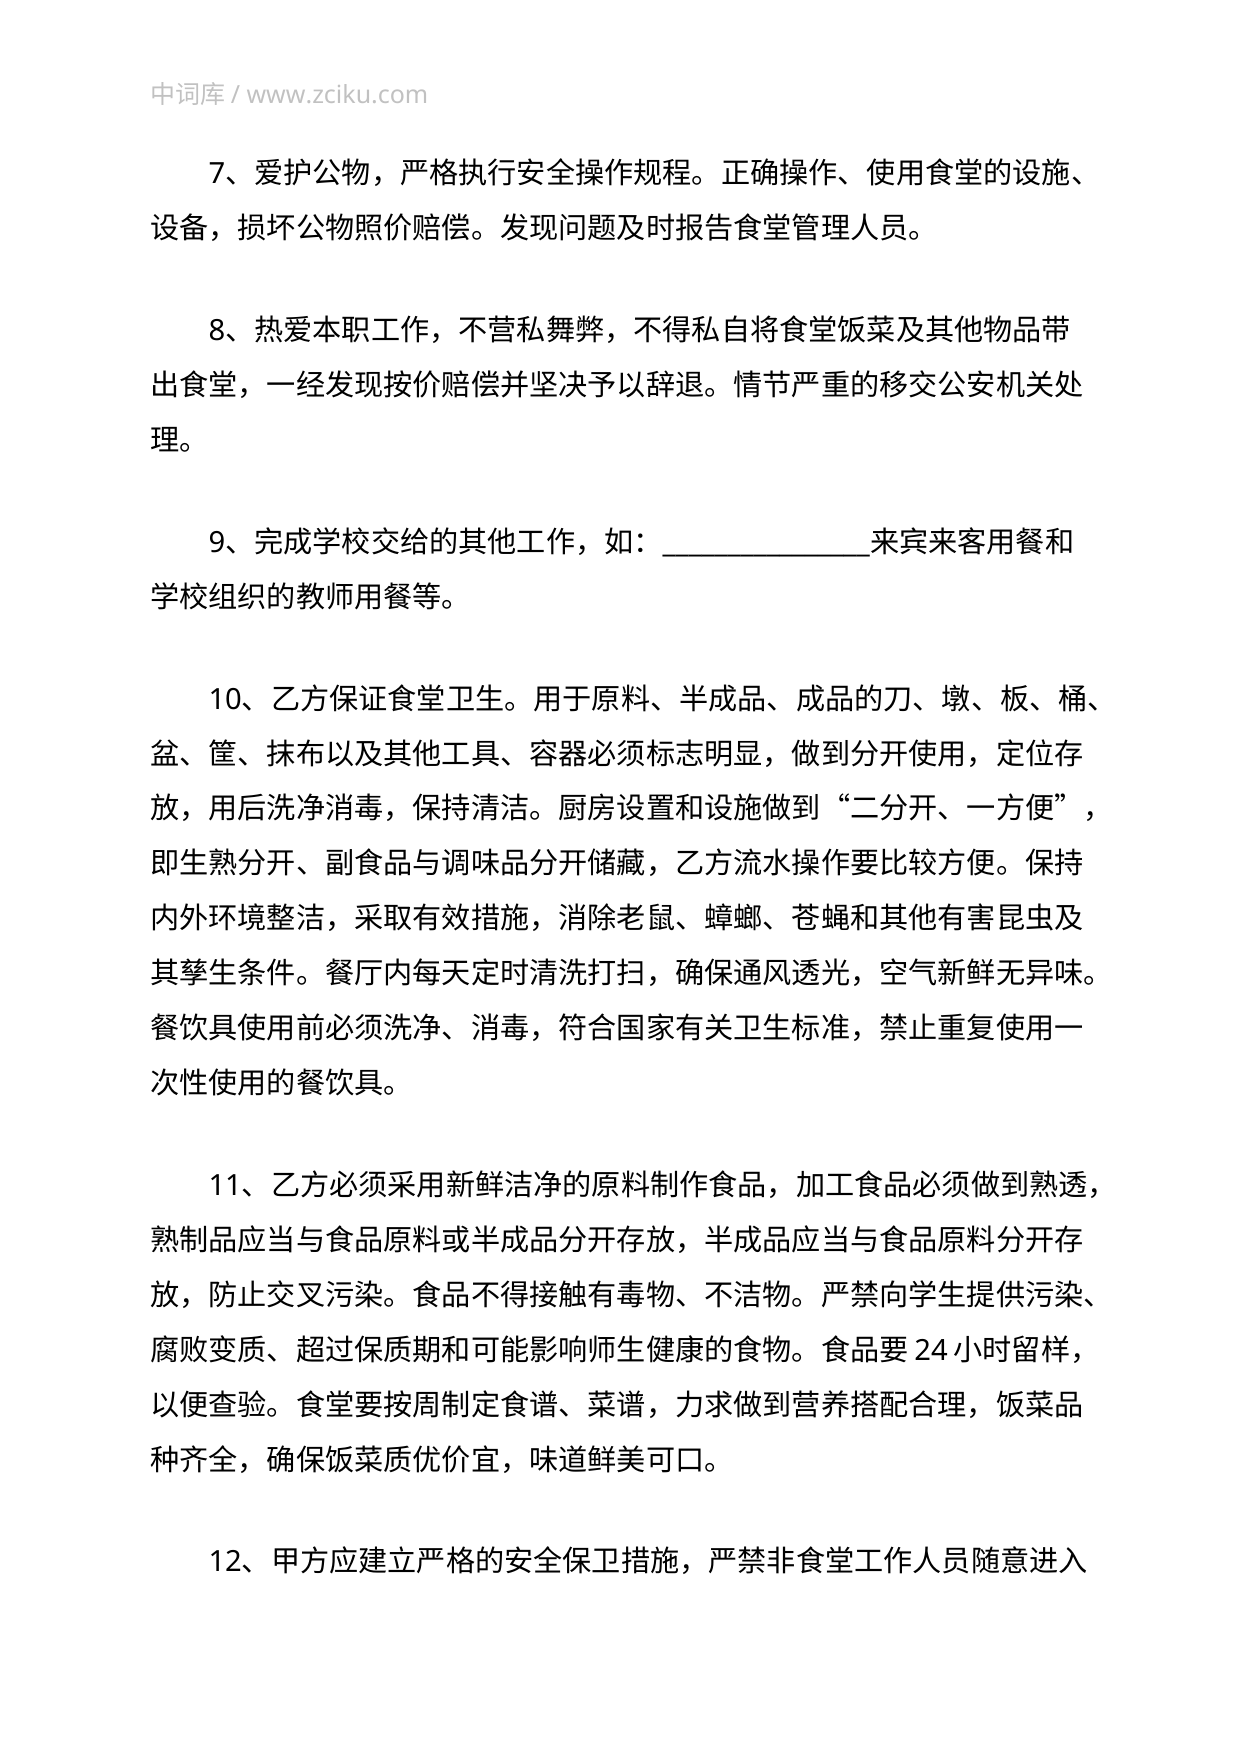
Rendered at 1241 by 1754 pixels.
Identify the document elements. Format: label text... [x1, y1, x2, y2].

text 8、热爱本职工作，不营私舞弊，不得私自将食堂饭菜及其他物品带出食堂，一经发现按价赔偿并坚决予以辞退。情节严重的移交公安机关处理。 [150, 307, 1090, 459]
text 7、爱护公物，严格执行安全操作规程。正确操作、使用食堂的设施、设备，损坏公物照价赔偿。发现问题及时报告食堂管理人员。 [150, 150, 1090, 247]
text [150, 1538, 1090, 1580]
text 10、乙方保证食堂卫生。用于原料、半成品、成品的刀、墩、板、桶、盆、筐、抹布以及其他工具、容器必须标志明显，做到分开使用，定位存放，用后洗净消毒，保持清洁。厨房设置和设施做到“二分开、一方便”，即生熟分开、副食品与调味品分开储藏，乙方流水操作要比较方便。保持内外环境整洁，采取有效措施，消除老鼠、蟑螂、苍蝇和其他有害昆虫及其孳生条件。餐厅内每天定时清洗打扫，确保通风透光，空气新鲜无异味。餐饮具使用前必须洗净、消毒，符合国家有关卫生标准，禁止重复使用一次性使用的餐饮具。 [150, 675, 1090, 1102]
text 11、乙方必须采用新鲜洁净的原料制作食品，加工食品必须做到熟透，熟制品应当与食品原料或半成品分开存放，半成品应当与食品原料分开存放，防止交叉污染。食品不得接触有毒物、不洁物。严禁向学生提供污染、腐败变质、超过保质期和可能影响师生健康的食物。食品要24小时留样，以便查验。食堂要按周制定食谱、菜谱，力求做到营养搭配合理，饭菜品种齐全，确保饭菜质优价宜，味道鲜美可口。 [150, 1161, 1090, 1478]
text 9、完成学校交给的其他工作，如：________________来宾来客用餐和学校组织的教师用餐等。 [150, 518, 1090, 616]
